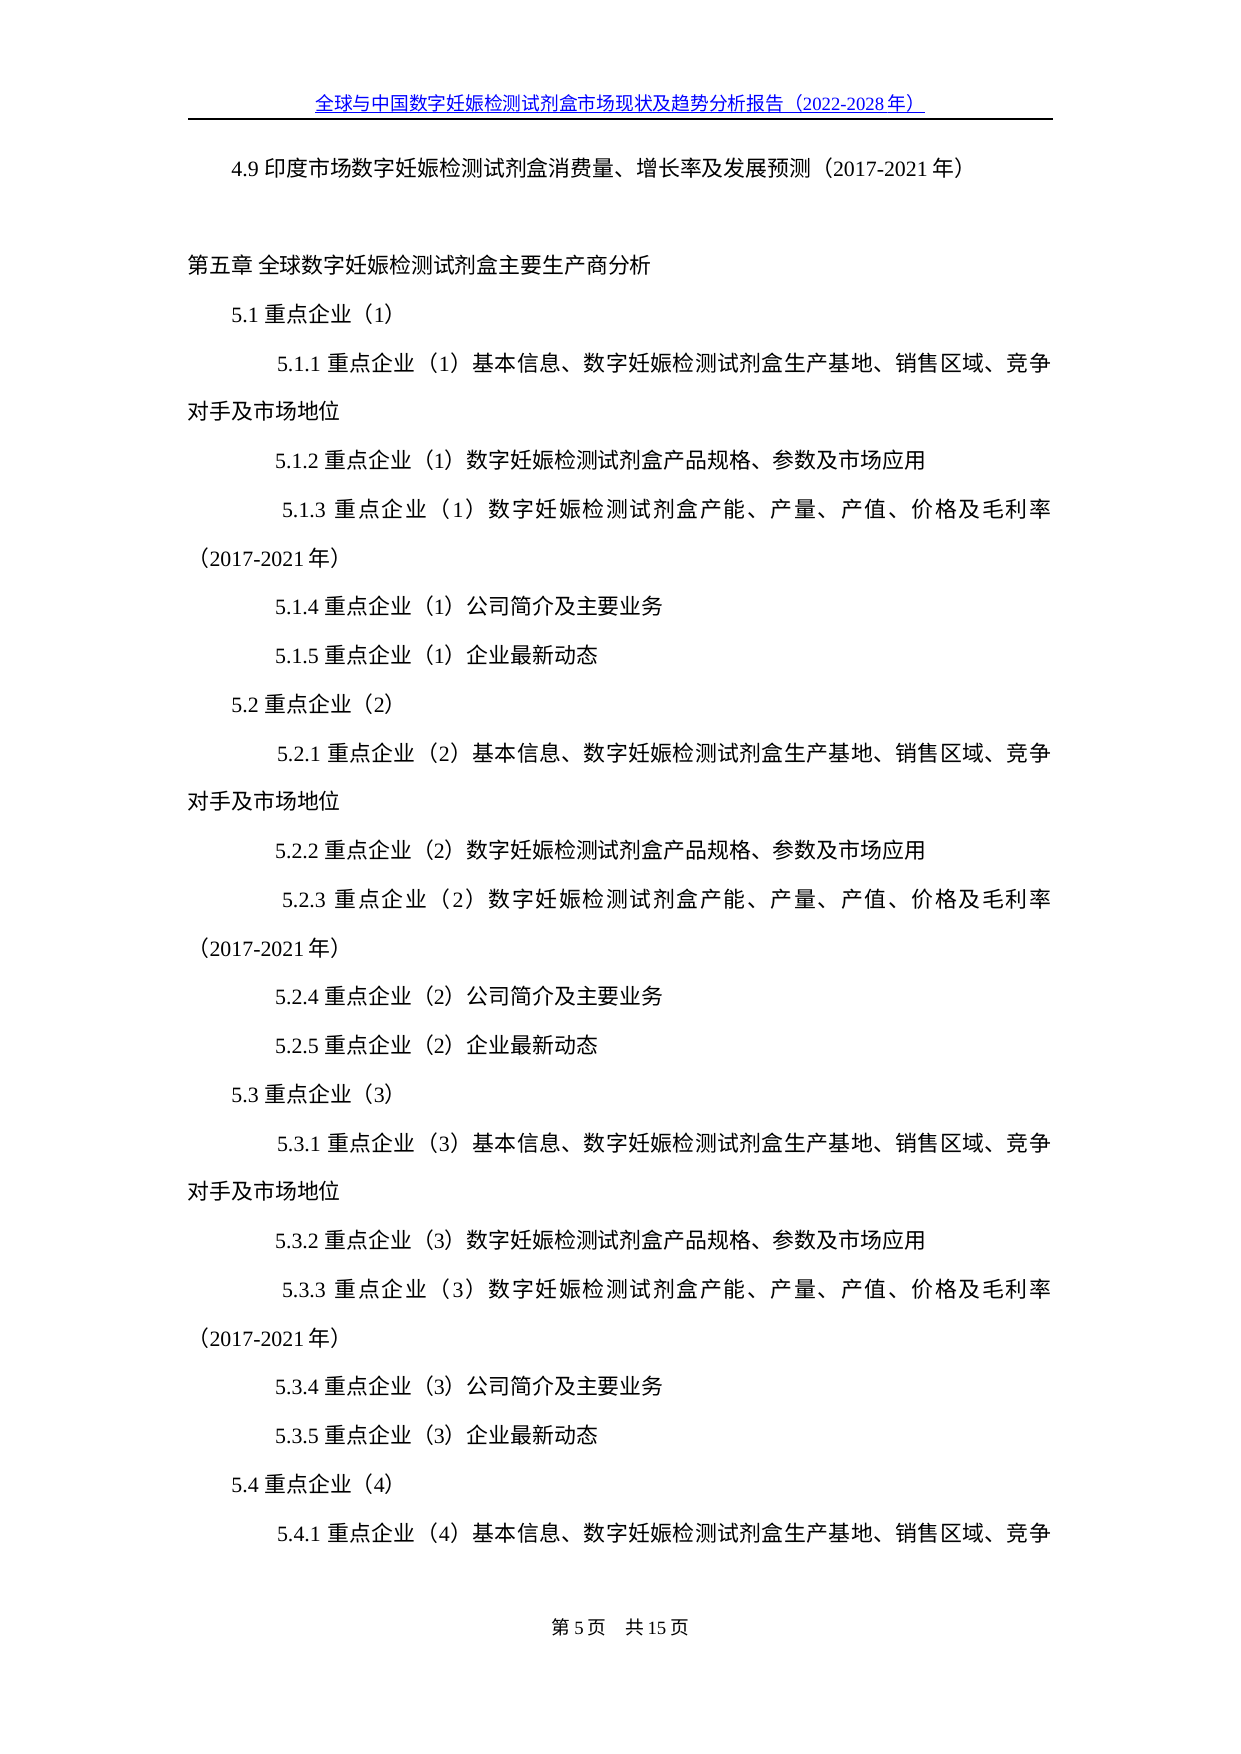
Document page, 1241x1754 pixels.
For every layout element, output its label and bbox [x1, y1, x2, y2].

text [187, 150, 1053, 1548]
